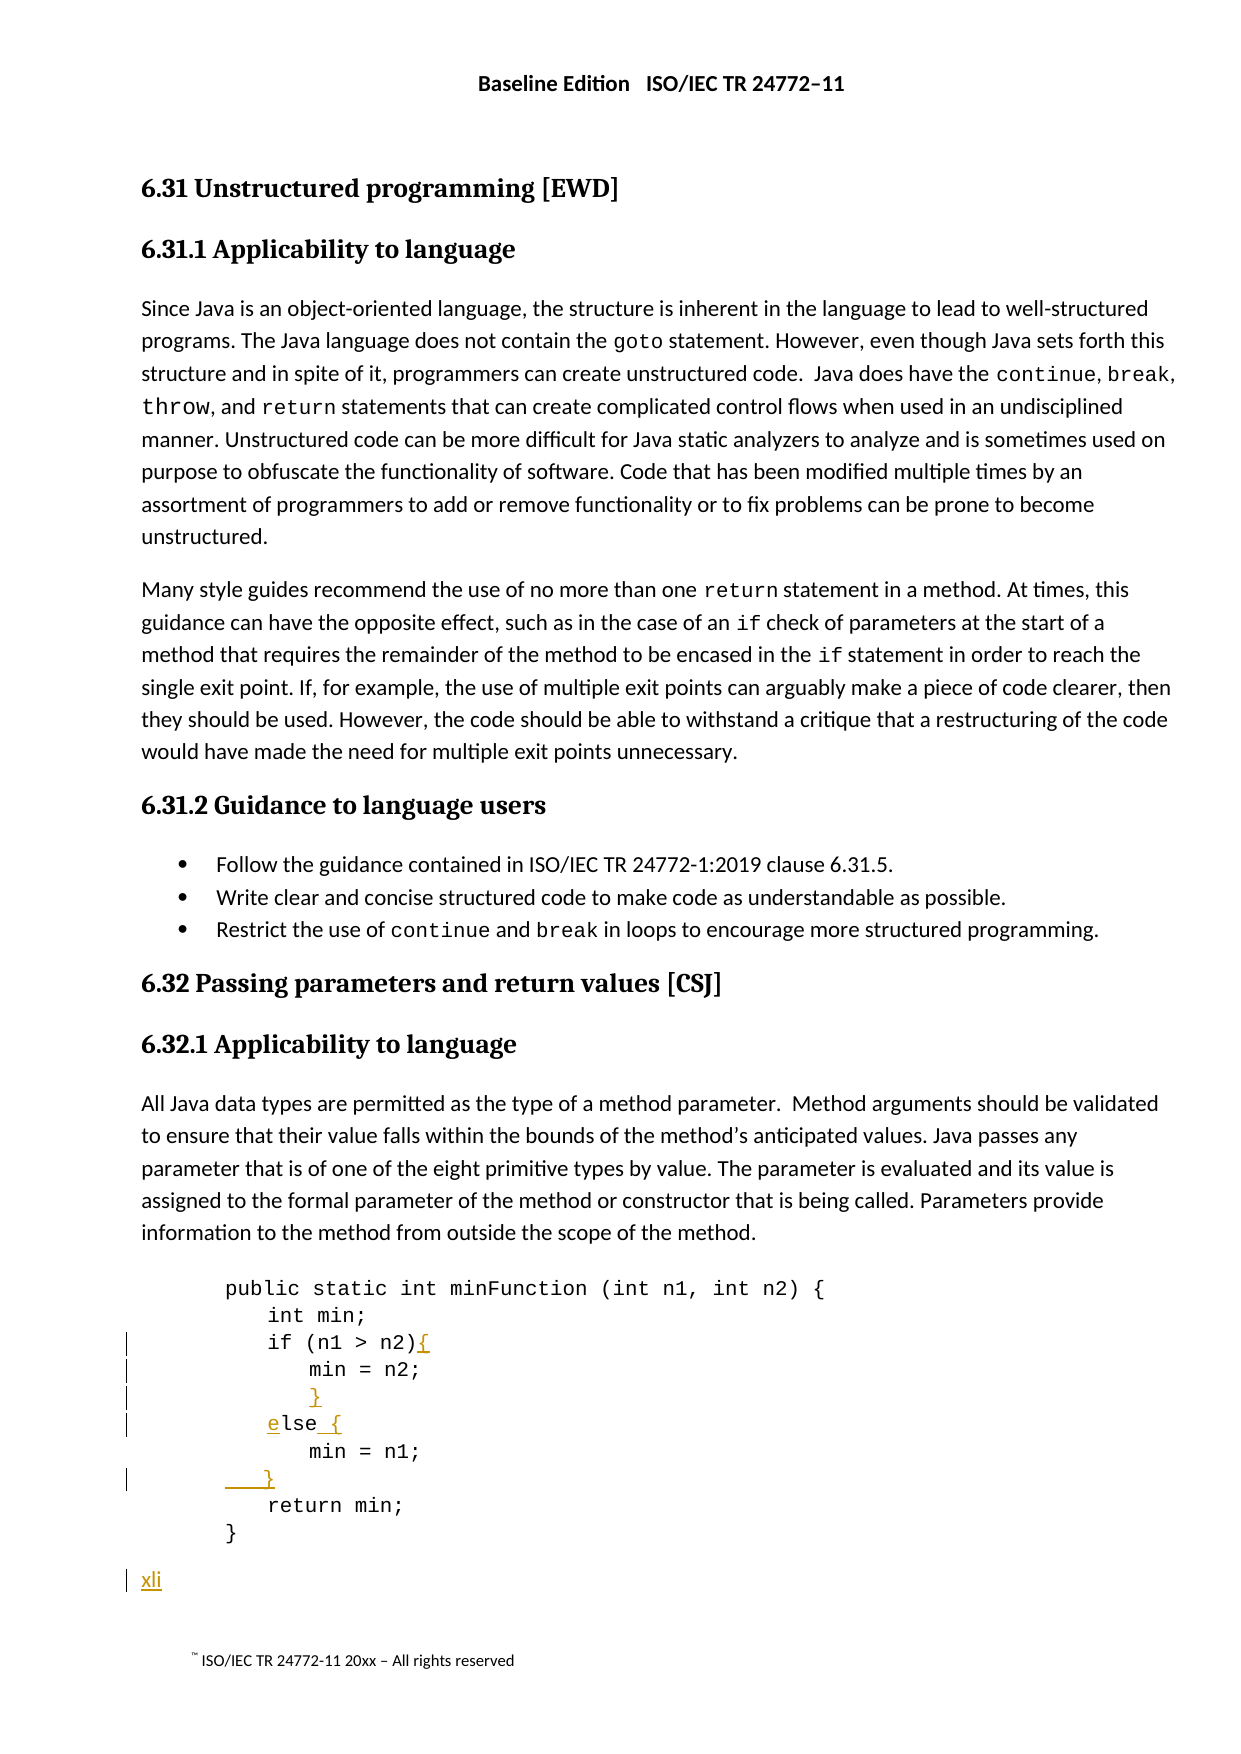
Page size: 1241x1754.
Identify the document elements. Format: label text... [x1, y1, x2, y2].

list Restrict the use of continue and break in loops to encourage more structured programming. [178, 915, 1182, 943]
subtitle 6.32.1 Applicability to language [141, 1029, 1182, 1060]
text min = n1; [225, 1441, 1182, 1464]
text return min; [225, 1495, 1182, 1519]
subtitle 6.31.2 Guidance to language users [141, 790, 1182, 822]
text Since Java is an object-oriented language, the structure is inherent in the language to lead to well-structured programs. The Java language does not contain the goto statement. However, even though Java sets forth this structure and in spite of it, programmers can create unstructured code. Java does have the continue, break, throw, and return statements that can create complicated control flows when used in an undisciplined manner. Unstructured code can be more difficult for Java static analyzers to analyze and is sometimes used on purpose to obfuscate the functionality of software. Code that has been modified multiple times by an assortment of programmers to add or remove functionality or to fix problems can be prone to become unstructured. [141, 294, 1182, 550]
text public static int minFunction (int n1, int n2) { [225, 1277, 1182, 1301]
subtitle 6.31 Unstructured programming [EWD] [141, 173, 1182, 205]
text min = n2; [267, 1359, 1182, 1383]
text if (n1 > n2) [225, 1332, 1182, 1356]
text int min; [225, 1305, 1182, 1328]
text } [225, 1522, 1182, 1546]
text lse [225, 1413, 1182, 1437]
list Follow the guidance contained in ISO/IEC TR 24772-1:2019 clause 6.31.5. [178, 851, 1182, 878]
text All Java data types are permitted as the type of a method parameter. Method arguments should be validated to ensure that their value falls within the bounds of the method’s anticipated values. Java passes any parameter that is of one of the eight primitive types by value. The parameter is evaluated and its value is assigned to the formal parameter of the method or constructor that is being called. Parameters provide information to the method from outside the scope of the method. [141, 1089, 1182, 1246]
text Many style guides recommend the use of no more than one return statement in a method. At times, this guidance can have the opposite effect, such as in the case of an if check of parameters at the start of a method that requires the remainder of the method to be encased in the if statement in order to reach the single exit point. If, for example, the use of multiple exit points can arguably make a piece of code clearer, then they should be used. However, the code should be able to withstand a critique that a restructuring of the code would have made the need for multiple exit points unnecessary. [141, 575, 1182, 765]
subtitle 6.32 Passing parameters and return values [CSJ] [141, 968, 1182, 1000]
subtitle 6.31.1 Applicability to language [141, 234, 1182, 265]
list Write clear and concise structured code to make code as understandable as possible. [178, 883, 1182, 911]
